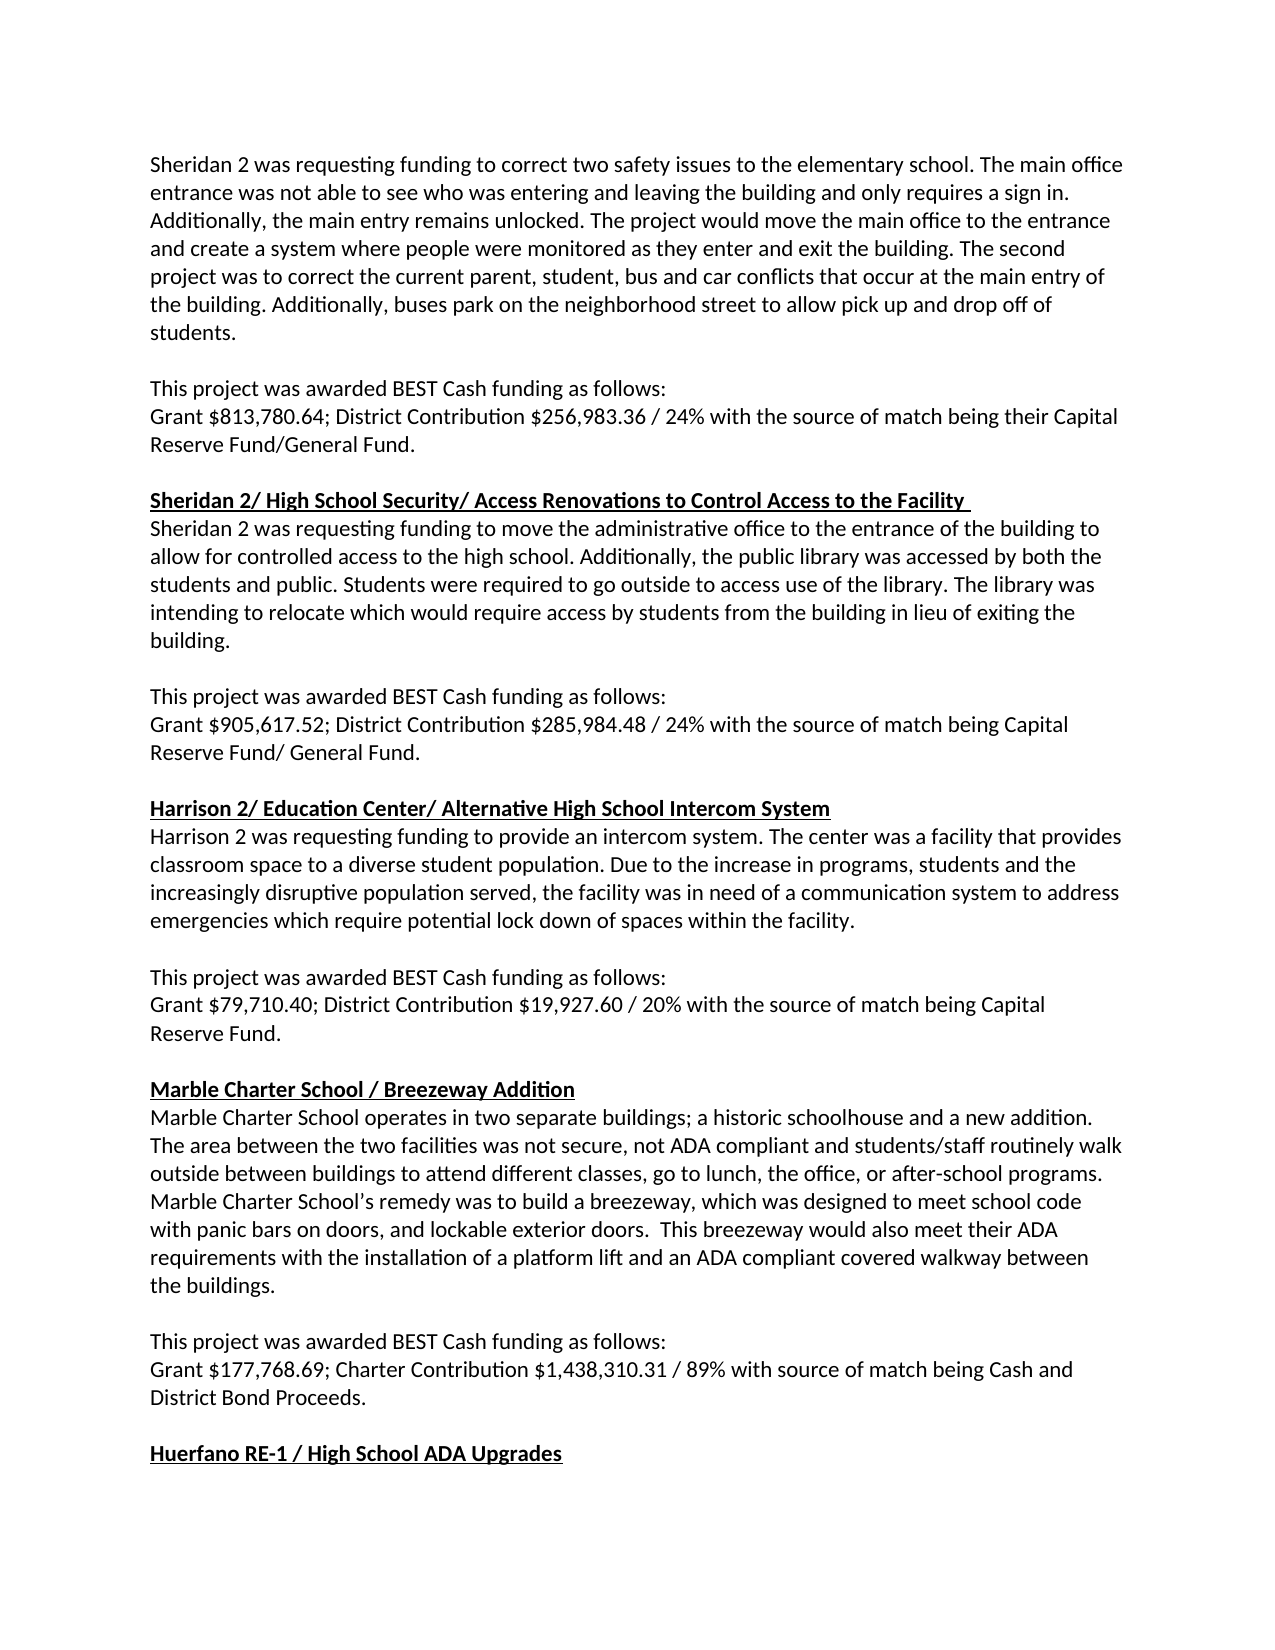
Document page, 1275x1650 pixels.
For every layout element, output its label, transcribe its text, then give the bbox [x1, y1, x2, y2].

text Sheridan 2 was requesting funding to correct two safety issues to the elementary school. The main office entrance was not able to see who was entering and leaving the building and only requires a sign in. Additionally, the main entry remains unlocked. The project would move the main office to the entrance and create a system where people were monitored as they enter and exit the building. The second project was to correct the current parent, student, bus and car conflicts that occur at the main entry of the building. Additionally, buses park on the neighborhood street to allow pick up and drop off of students. [150, 150, 1125, 346]
text Huerfano RE-1 / High School ADA Upgrades [150, 1439, 1125, 1467]
text This project was awarded BEST Cash funding as follows: [150, 1327, 1125, 1355]
text Grant $813,780.64; District Contribution $256,983.36 / 24% with the source of match being their Capital Reserve Fund/General Fund. [150, 402, 1125, 458]
text Marble Charter School operates in two separate buildings; a historic schoolhouse and a new addition. The area between the two facilities was not secure, not ADA compliant and students/staff routinely walk outside between buildings to attend different classes, go to lunch, the office, or after-school programs. Marble Charter School’s remedy was to build a breezeway, which was designed to meet school code with panic bars on doors, and lockable exterior doors. This breezeway would also meet their ADA requirements with the installation of a platform lift and an ADA compliant covered walkway between the buildings. [150, 1103, 1125, 1299]
text This project was awarded BEST Cash funding as follows: [150, 963, 1125, 991]
text Grant $79,710.40; District Contribution $19,927.60 / 20% with the source of match being Capital Reserve Fund. [150, 991, 1125, 1047]
text Sheridan 2/ High School Security/ Access Renovations to Control Access to the Facility [150, 486, 1125, 514]
text Marble Charter School / Breezeway Addition [150, 1075, 1125, 1103]
text Grant $905,617.52; District Contribution $285,984.48 / 24% with the source of match being Capital Reserve Fund/ General Fund. [150, 710, 1125, 766]
text Grant $177,768.69; Charter Contribution $1,438,310.31 / 89% with source of match being Cash and District Bond Proceeds. [150, 1355, 1125, 1411]
text This project was awarded BEST Cash funding as follows: [150, 374, 1125, 402]
text Harrison 2 was requesting funding to provide an intercom system. The center was a facility that provides classroom space to a diverse student population. Due to the increase in programs, students and the increasingly disruptive population served, the facility was in need of a communication system to address emergencies which require potential lock down of spaces within the facility. [150, 822, 1125, 934]
text Harrison 2/ Education Center/ Alternative High School Intercom System [150, 794, 1125, 822]
text This project was awarded BEST Cash funding as follows: [150, 682, 1125, 710]
text Sheridan 2 was requesting funding to move the administrative office to the entrance of the building to allow for controlled access to the high school. Additionally, the public library was accessed by both the students and public. Students were required to go outside to access use of the library. The library was intending to relocate which would require access by students from the building in lieu of exiting the building. [150, 514, 1125, 654]
